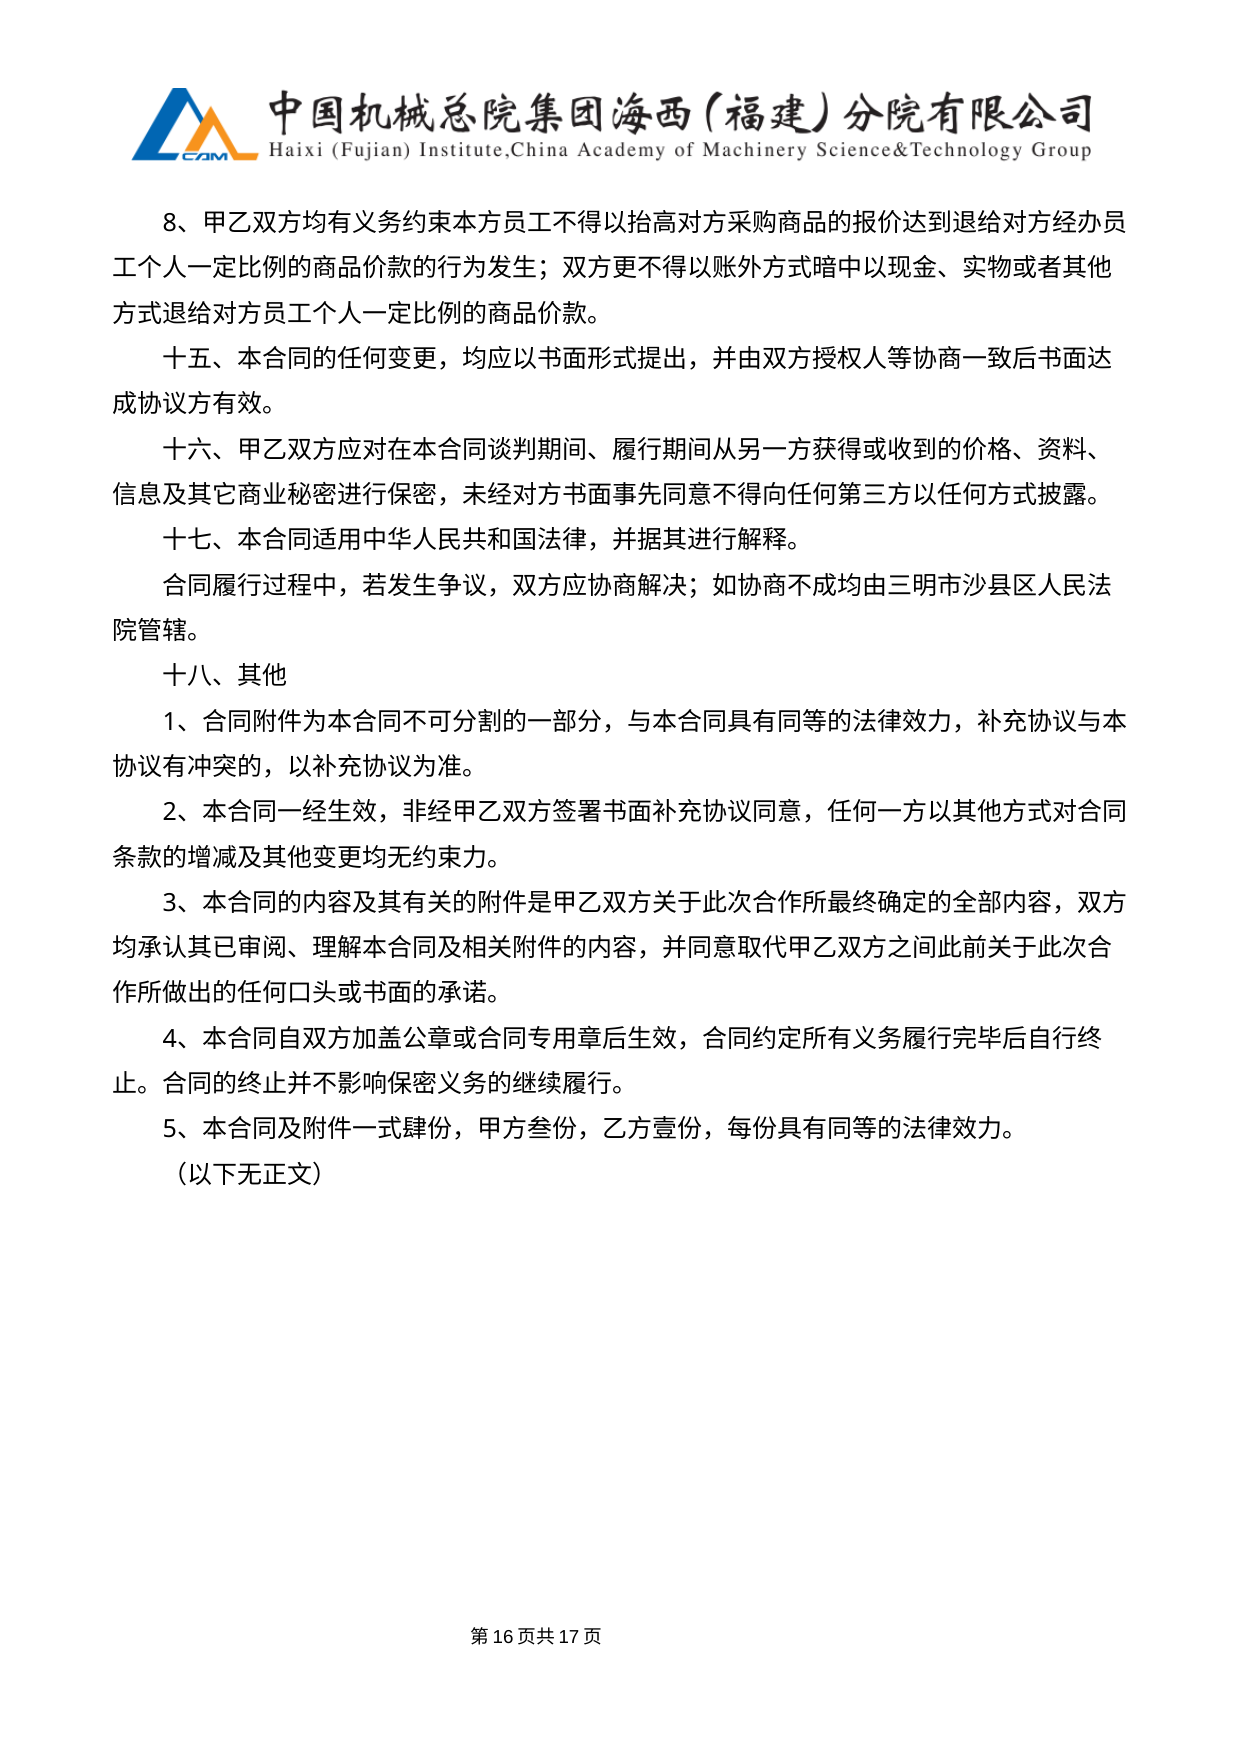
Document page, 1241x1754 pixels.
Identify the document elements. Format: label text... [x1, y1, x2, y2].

text 3、本合同的内容及其有关的附件是甲乙双方关于此次合作所最终确定的全部内容，双方均承认其已审阅、理解本合同及相关附件的内容，并同意取代甲乙双方之间此前关于此次合作所做出的任何口头或书面的承诺。 [112, 882, 1128, 1009]
text 2、本合同一经生效，非经甲乙双方签署书面补充协议同意，任何一方以其他方式对合同条款的增减及其他变更均无约束力。 [112, 792, 1128, 873]
text 十八、其他 [112, 656, 1128, 692]
text 合同履行过程中，若发生争议，双方应协商解决；如协商不成均由三明市沙县区人民法院管辖。 [112, 565, 1128, 647]
text 1、合同附件为本合同不可分割的一部分，与本合同具有同等的法律效力，补充协议与本协议有冲突的，以补充协议为准。 [112, 701, 1128, 783]
text 5、本合同及附件一式肆份，甲方叁份，乙方壹份，每份具有同等的法律效力。 [112, 1109, 1128, 1145]
text 4、本合同自双方加盖公章或合同专用章后生效，合同约定所有义务履行完毕后自行终止。合同的终止并不影响保密义务的继续履行。 [112, 1018, 1128, 1100]
text 十七、本合同适用中华人民共和国法律，并据其进行解释。 [112, 520, 1128, 556]
text 十五、本合同的任何变更，均应以书面形式提出，并由双方授权人等协商一致后书面达成协议方有效。 [112, 338, 1128, 420]
text （以下无正文） [112, 1154, 1128, 1190]
picture [112, 88, 1127, 185]
text 8、甲乙双方均有义务约束本方员工不得以抬高对方采购商品的报价达到退给对方经办员工个人一定比例的商品价款的行为发生；双方更不得以账外方式暗中以现金、实物或者其他方式退给对方员工个人一定比例的商品价款。 [112, 203, 1128, 329]
text 十六、甲乙双方应对在本合同谈判期间、履行期间从另一方获得或收到的价格、资料、信息及其它商业秘密进行保密，未经对方书面事先同意不得向任何第三方以任何方式披露。 [112, 429, 1128, 511]
